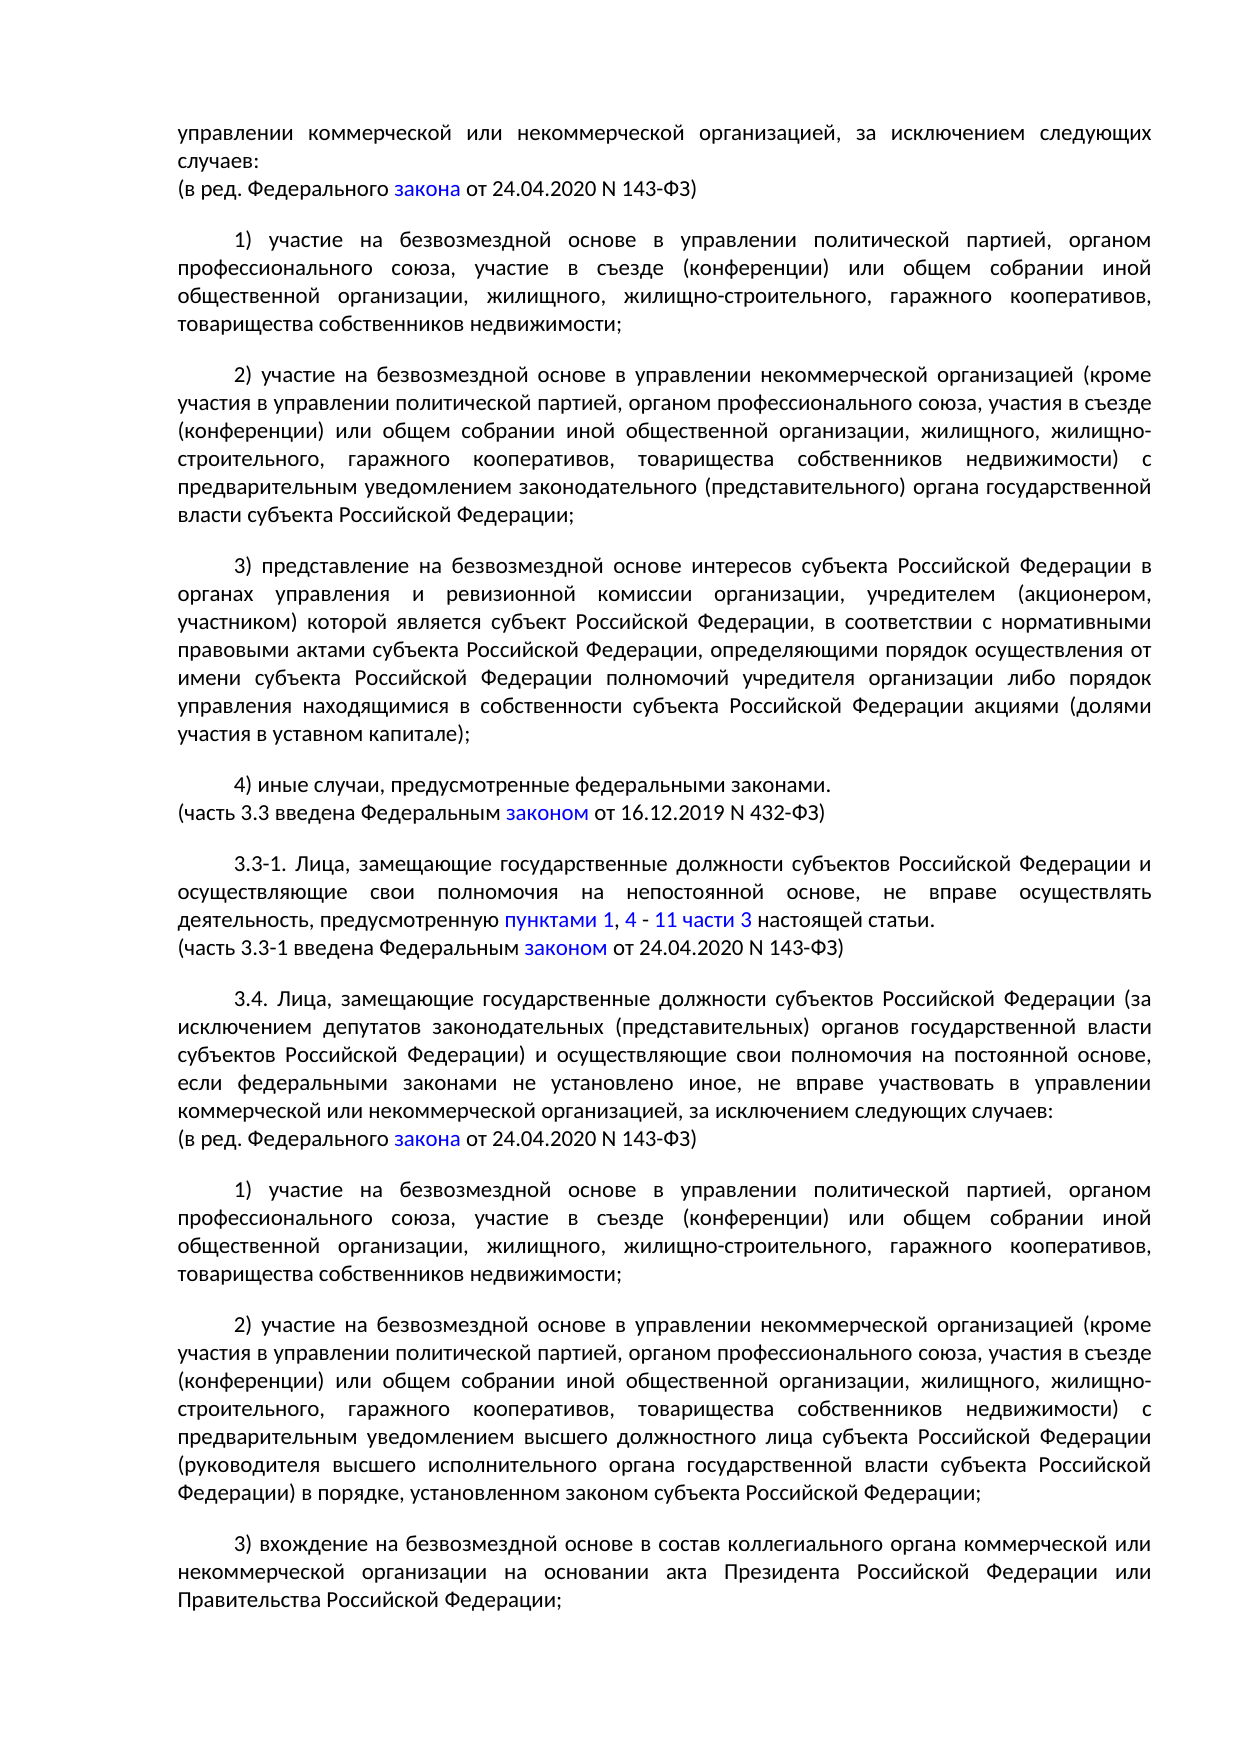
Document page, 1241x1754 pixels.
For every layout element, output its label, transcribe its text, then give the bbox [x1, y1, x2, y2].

text 4) иные случаи, предусмотренные федеральными законами. [177, 770, 1152, 798]
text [177, 118, 1152, 174]
text (часть 3.3-1 введена Федеральным законом от 24.04.2020 N 143-ФЗ) [177, 933, 1152, 961]
text (часть 3.3 введена Федеральным законом от 16.12.2019 N 432-ФЗ) [177, 798, 1152, 826]
text 1) участие на безвозмездной основе в управлении политической партией, органом профессионального союза, участие в съезде (конференции) или общем собрании иной общественной организации, жилищного, жилищно-строительного, гаражного кооперативов, товарищества собственников недвижимости; [177, 1175, 1152, 1287]
text (в ред. Федерального закона от 24.04.2020 N 143-ФЗ) [177, 174, 1152, 202]
text 1) участие на безвозмездной основе в управлении политической партией, органом профессионального союза, участие в съезде (конференции) или общем собрании иной общественной организации, жилищного, жилищно-строительного, гаражного кооперативов, товарищества собственников недвижимости; [177, 225, 1152, 337]
text 3) вхождение на безвозмездной основе в состав коллегиального органа коммерческой или некоммерческой организации на основании акта Президента Российской Федерации или Правительства Российской Федерации; [177, 1529, 1152, 1613]
text 2) участие на безвозмездной основе в управлении некоммерческой организацией (кроме участия в управлении политической партией, органом профессионального союза, участия в съезде (конференции) или общем собрании иной общественной организации, жилищного, жилищно-строительного, гаражного кооперативов, товарищества собственников недвижимости) с предварительным уведомлением законодательного (представительного) органа государственной власти субъекта Российской Федерации; [177, 360, 1152, 528]
text 3.4. Лица, замещающие государственные должности субъектов Российской Федерации (за исключением депутатов законодательных (представительных) органов государственной власти субъектов Российской Федерации) и осуществляющие свои полномочия на постоянной основе, если федеральными законами не установлено иное, не вправе участвовать в управлении коммерческой или некоммерческой организацией, за исключением следующих случаев: [177, 984, 1152, 1124]
text 3) представление на безвозмездной основе интересов субъекта Российской Федерации в органах управления и ревизионной комиссии организации, учредителем (акционером, участником) которой является субъект Российской Федерации, в соответствии с нормативными правовыми актами субъекта Российской Федерации, определяющими порядок осуществления от имени субъекта Российской Федерации полномочий учредителя организации либо порядок управления находящимися в собственности субъекта Российской Федерации акциями (долями участия в уставном капитале); [177, 551, 1152, 747]
text 2) участие на безвозмездной основе в управлении некоммерческой организацией (кроме участия в управлении политической партией, органом профессионального союза, участия в съезде (конференции) или общем собрании иной общественной организации, жилищного, жилищно-строительного, гаражного кооперативов, товарищества собственников недвижимости) с предварительным уведомлением высшего должностного лица субъекта Российской Федерации (руководителя высшего исполнительного органа государственной власти субъекта Российской Федерации) в порядке, установленном законом субъекта Российской Федерации; [177, 1310, 1152, 1506]
text (в ред. Федерального закона от 24.04.2020 N 143-ФЗ) [177, 1124, 1152, 1152]
text 3.3-1. Лица, замещающие государственные должности субъектов Российской Федерации и осуществляющие свои полномочия на непостоянной основе, не вправе осуществлять деятельность, предусмотренную пунктами 1, 4 - 11 части 3 настоящей статьи. [177, 849, 1152, 933]
